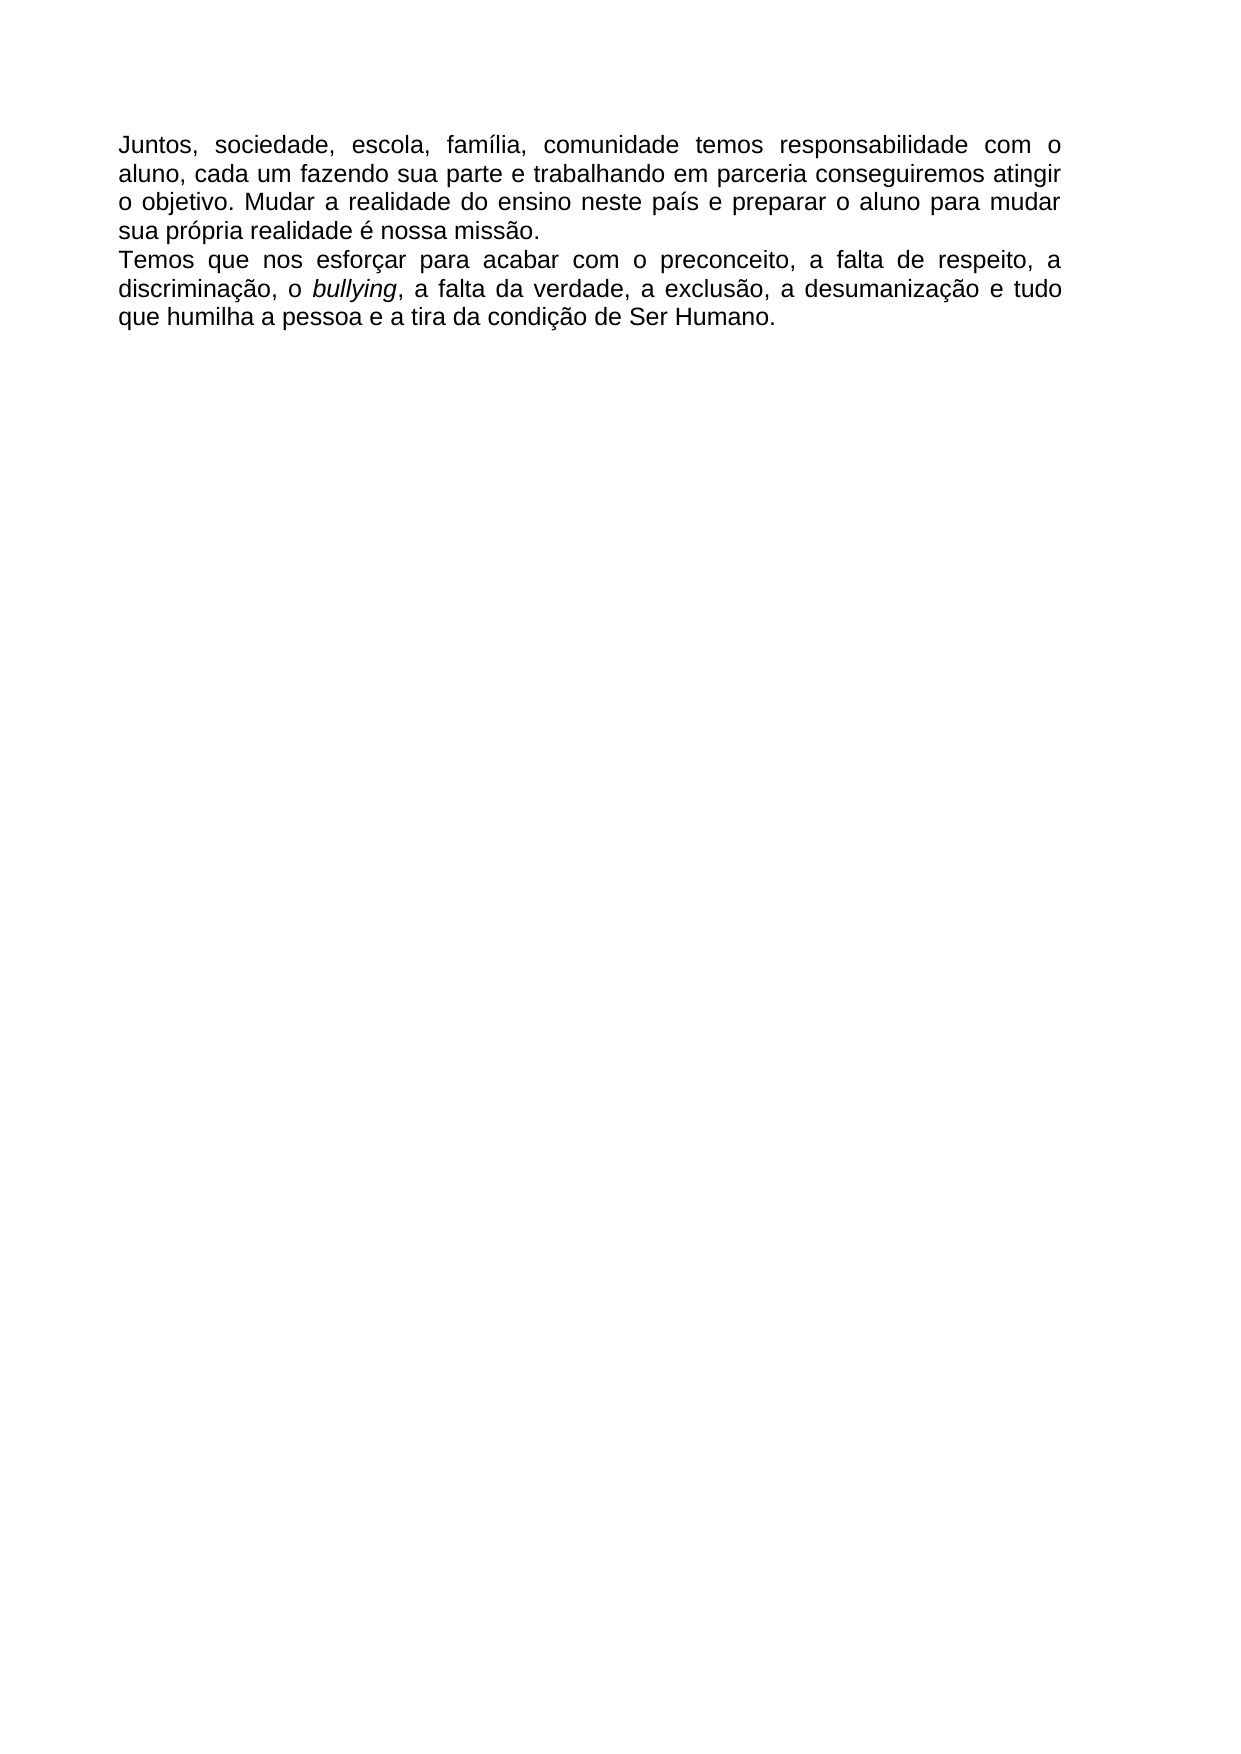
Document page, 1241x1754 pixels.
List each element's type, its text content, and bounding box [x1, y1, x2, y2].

text Juntos, sociedade, escola, família, comunidade temos responsabilidade com o aluno, cada um fazendo sua parte e trabalhando em parceria conseguiremos atingir o objetivo. Mudar a realidade do ensino neste país e preparar o aluno para mudar sua própria realidade é nossa missão. [118, 130, 1063, 245]
text Temos que nos esforçar para acabar com o preconceito, a falta de respeito, a discriminação, o bullying, a falta da verdade, a exclusão, a desumanização e tudo que humilha a pessoa e a tira da condição de Ser Humano. [118, 245, 1063, 331]
